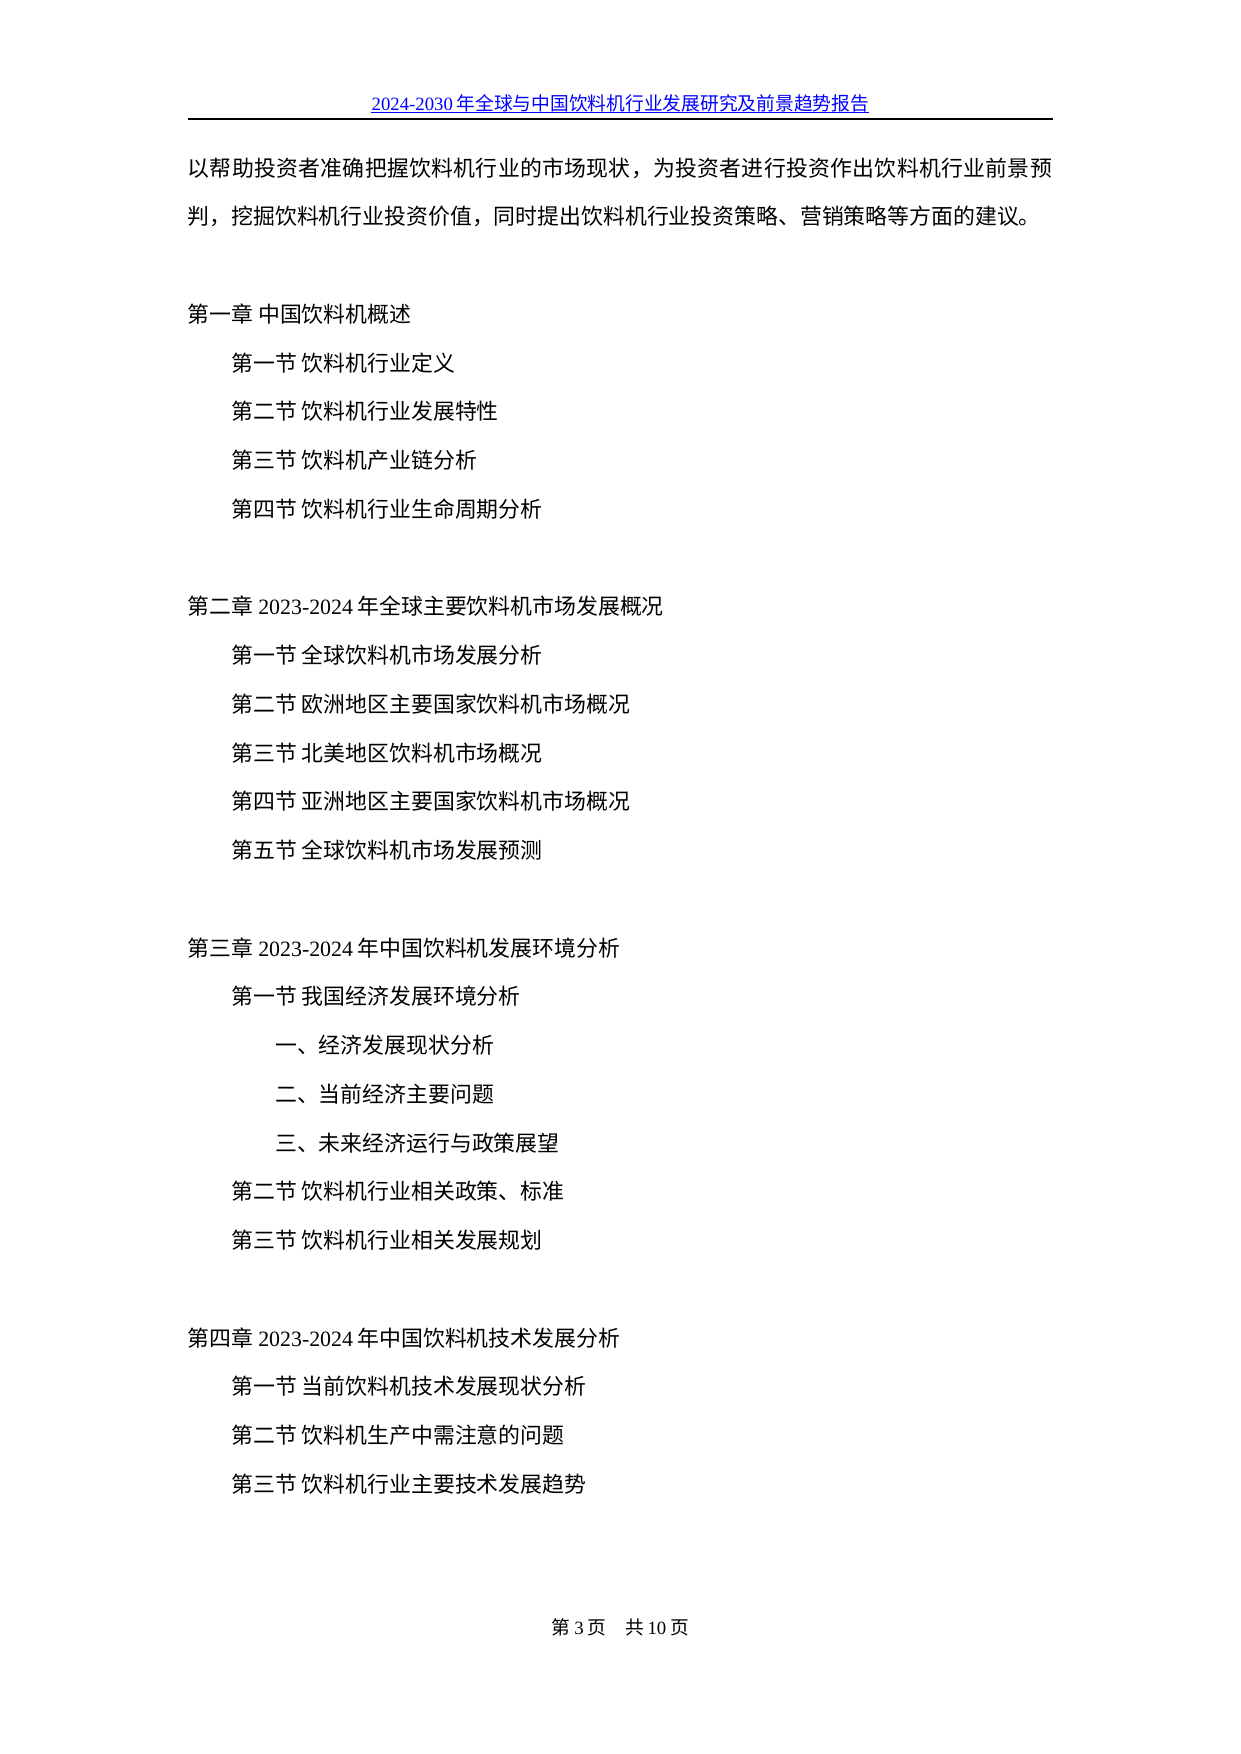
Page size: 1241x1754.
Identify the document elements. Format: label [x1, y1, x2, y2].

text [187, 150, 1053, 1499]
